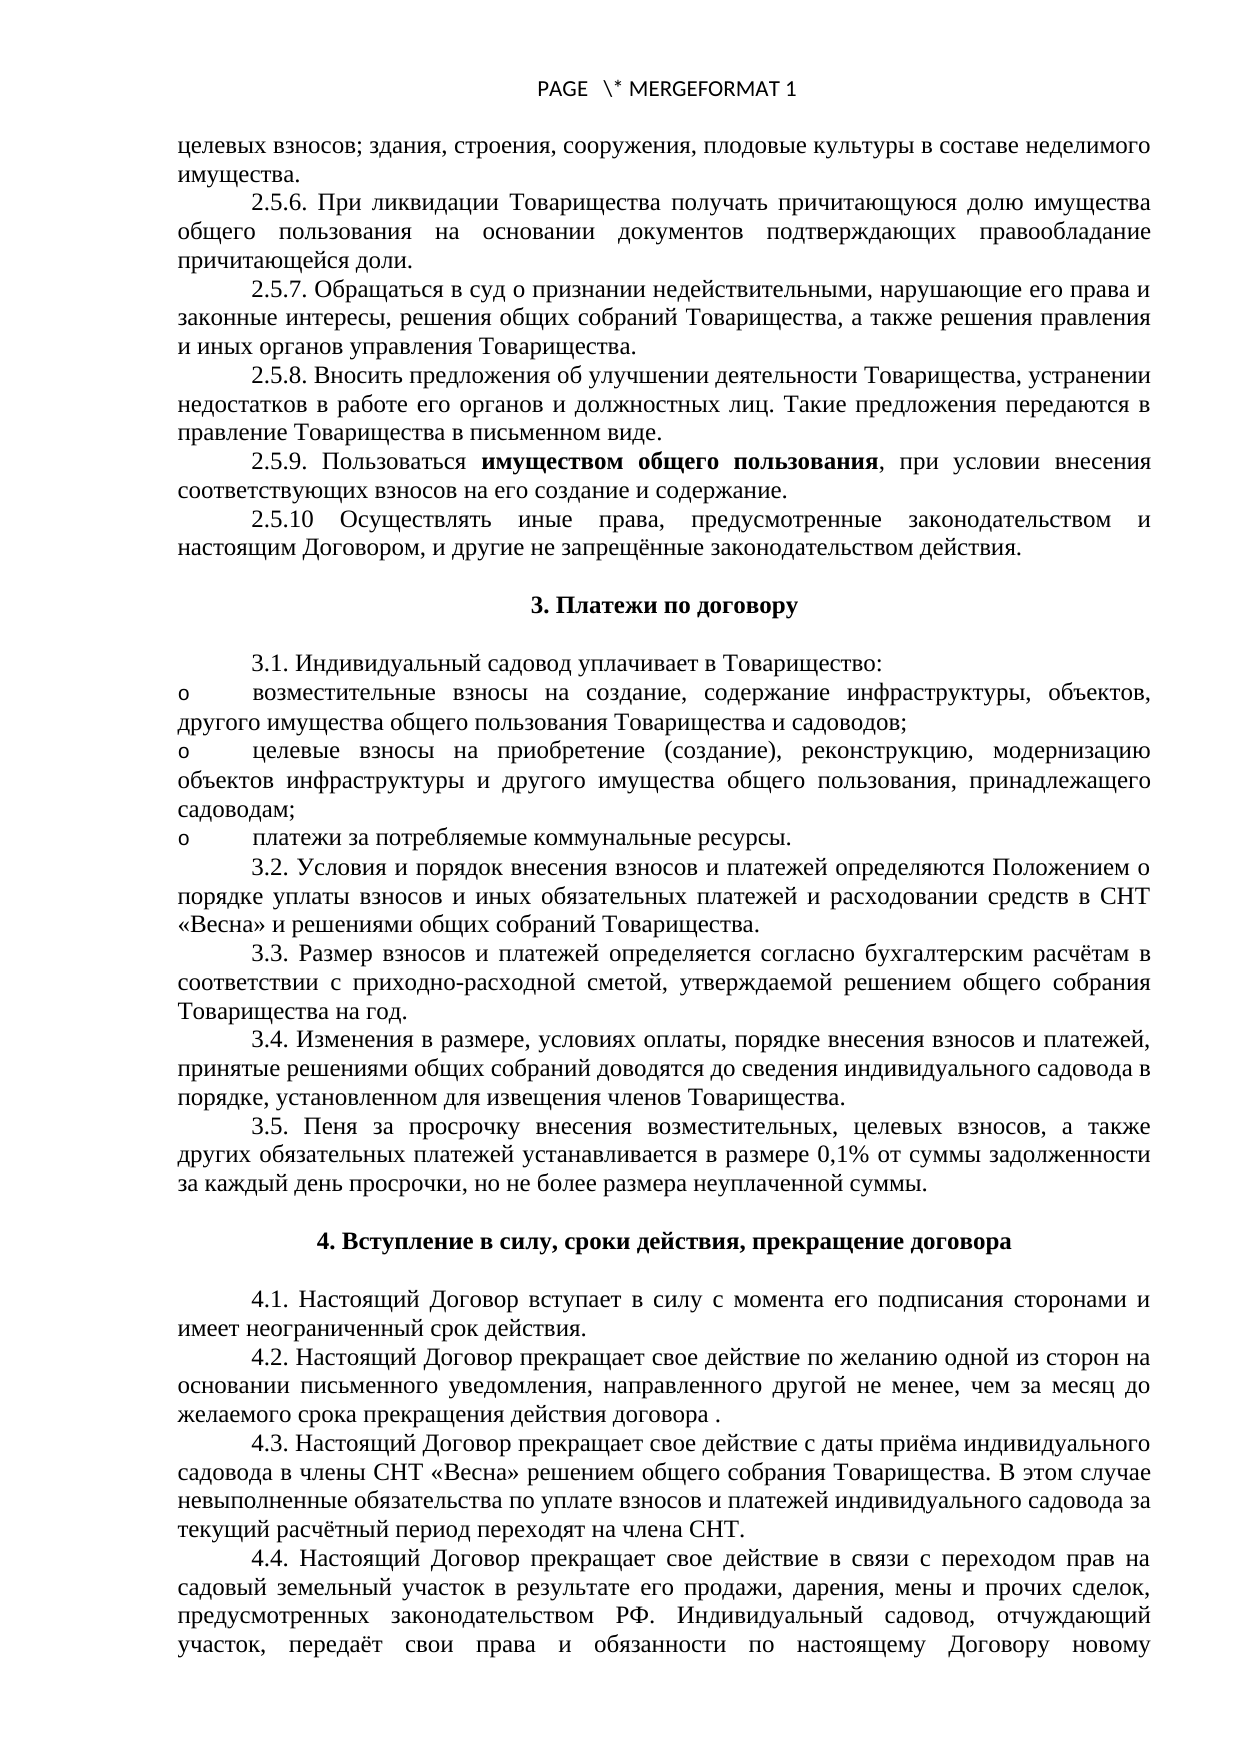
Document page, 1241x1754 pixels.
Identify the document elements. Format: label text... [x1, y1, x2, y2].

text 2.5.6. При ликвидации Товарищества получать причитающуюся долю имущества общего пользования на основании документов подтверждающих правообладание причитающейся доли. [177, 187, 1152, 274]
text 3.3. Размер взносов и платежей определяется согласно бухгалтерским расчётам в соответствии с приходно-расходной сметой, утверждаемой решением общего собрания Товарищества на год. [177, 938, 1152, 1024]
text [177, 130, 1152, 187]
list платежи за потребляемые коммунальные ресурсы. [177, 822, 1152, 852]
text 2.5.9. Пользоваться имуществом общего пользования, при условии внесения соответствующих взносов на его создание и содержание. [177, 446, 1152, 504]
text 4.3. Настоящий Договор прекращает свое действие с даты приёма индивидуального садовода в члены СНТ «Весна» решением общего собрания Товарищества. В этом случае невыполненные обязательства по уплате взносов и платежей индивидуального садовода за текущий расчётный период переходят на члена СНТ. [177, 1428, 1152, 1543]
text 3.2. Условия и порядок внесения взносов и платежей определяются Положением о порядке уплаты взносов и иных обязательных платежей и расходовании средств в СНТ «Весна» и решениями общих собраний Товарищества. [177, 852, 1152, 938]
text 4.2. Настоящий Договор прекращает свое действие по желанию одной из сторон на основании письменного уведомления, направленного другой не менее, чем за месяц до желаемого срока прекращения действия договора . [177, 1342, 1152, 1428]
text 4.1. Настоящий Договор вступает в силу с момента его подписания сторонами и имеет неограниченный срок действия. [177, 1284, 1152, 1342]
text 2.5.10 Осуществлять иные права, предусмотренные законодательством и настоящим Договором, и другие не запрещённые законодательством действия. [177, 504, 1152, 561]
text 3.5. Пеня за просрочку внесения возместительных, целевых взносов, а также других обязательных платежей устанавливается в размере 0,1% от суммы задолженности за каждый день просрочки, но не более размера неуплаченной суммы. [177, 1111, 1152, 1197]
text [177, 1543, 1152, 1658]
text 4. Вступление в силу, сроки действия, прекращение договора [177, 1226, 1152, 1255]
text 3.4. Изменения в размере, условиях оплаты, порядке внесения взносов и платежей, принятые решениями общих собраний доводятся до сведения индивидуального садовода в порядке, установленном для извещения членов Товарищества. [177, 1024, 1152, 1111]
text 3.1. Индивидуальный садовод уплачивает в Товарищество: [177, 648, 1152, 677]
text 2.5.8. Вносить предложения об улучшении деятельности Товарищества, устранении недостатков в работе его органов и должностных лиц. Такие предложения передаются в правление Товарищества в письменном виде. [177, 360, 1152, 446]
text 3. Платежи по договору [177, 590, 1152, 619]
list возместительные взносы на создание, содержание инфраструктуры, объектов, другого имущества общего пользования Товарищества и садоводов; [177, 677, 1152, 735]
list целевые взносы на приобретение (создание), реконструкцию, модернизацию объектов инфраструктуры и другого имущества общего пользования, принадлежащего садоводам; [177, 735, 1152, 822]
text 2.5.7. Обращаться в суд о признании недействительными, нарушающие его права и законные интересы, решения общих собраний Товарищества, а также решения правления и иных органов управления Товарищества. [177, 274, 1152, 360]
